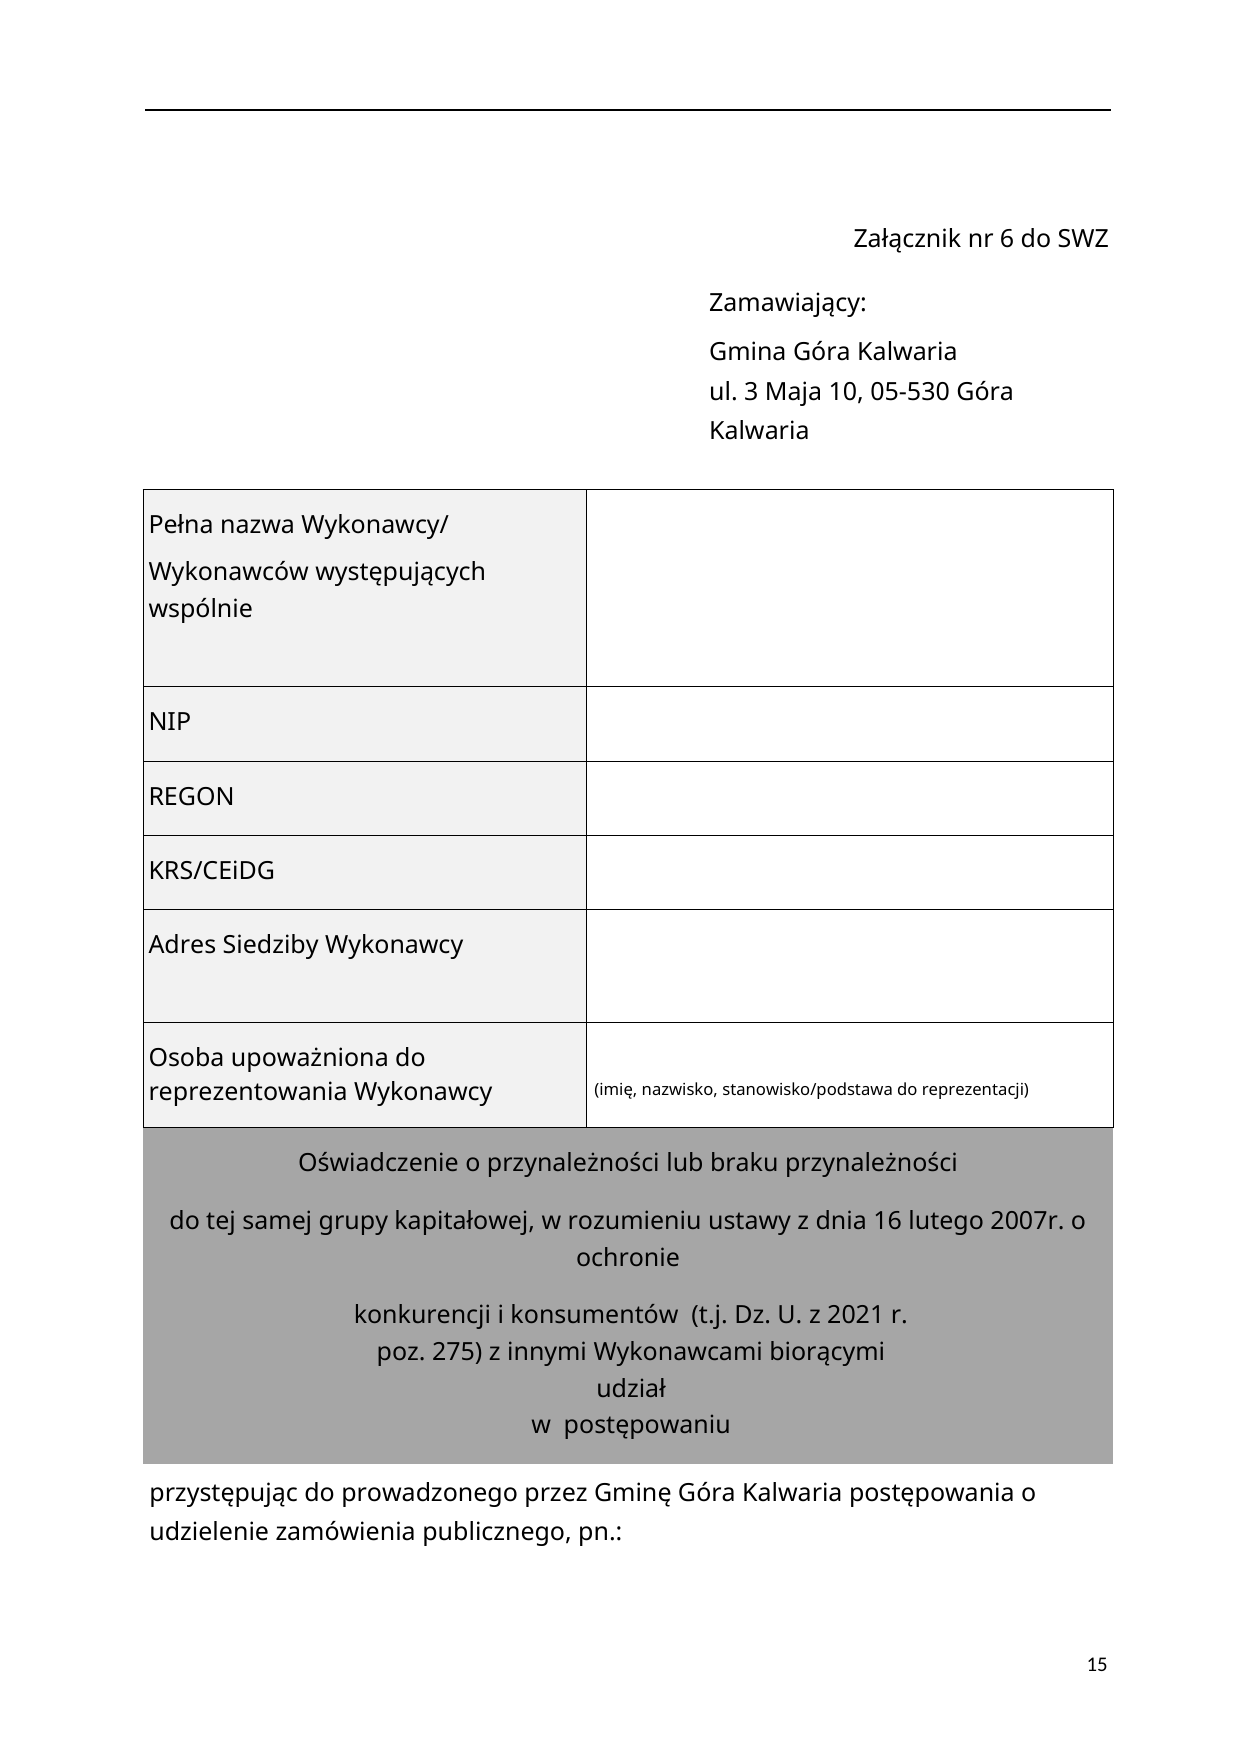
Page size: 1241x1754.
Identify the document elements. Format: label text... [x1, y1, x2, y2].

table_cell Adres Siedziby Wykonawcy [144, 910, 586, 1022]
table_cell KRS/CEiDG [144, 836, 586, 909]
table_cell [587, 687, 1113, 761]
table_cell Osoba upoważniona do reprezentowania Wykonawcy [144, 1023, 586, 1127]
table_cell Oświadczenie o przynależności lub braku przynależności do tej samej grupy kapitałowej, w rozumieniu ustawy z dnia 16 lutego 2007r. o ochronie konkurencji i konsumentów (t.j. Dz. U. z 2021 r. poz. 275) z innymi Wykonawcami biorącymi udział w postępowaniu [143, 1128, 1113, 1464]
table_cell [587, 762, 1113, 835]
text Zamawiający: [709, 284, 1113, 318]
table_cell [587, 910, 1113, 1022]
table_cell (imię, nazwisko, stanowisko/podstawa do reprezentacji) [587, 1023, 1113, 1127]
text Gmina Góra Kalwaria ul. 3 Maja 10, 05-530 Góra Kalwaria [709, 334, 1079, 446]
text przystępując do prowadzonego przez Gminę Góra Kalwaria postępowania o udzielenie zamówienia publicznego, pn.: [149, 1474, 1111, 1548]
table_cell NIP [144, 687, 586, 761]
table_header [587, 490, 1113, 686]
table_header Pełna nazwa Wykonawcy/ Wykonawców występujących wspólnie [144, 490, 586, 686]
table_cell REGON [144, 762, 586, 835]
text Załącznik nr 6 do SWZ [149, 221, 1109, 255]
table_cell [587, 836, 1113, 909]
